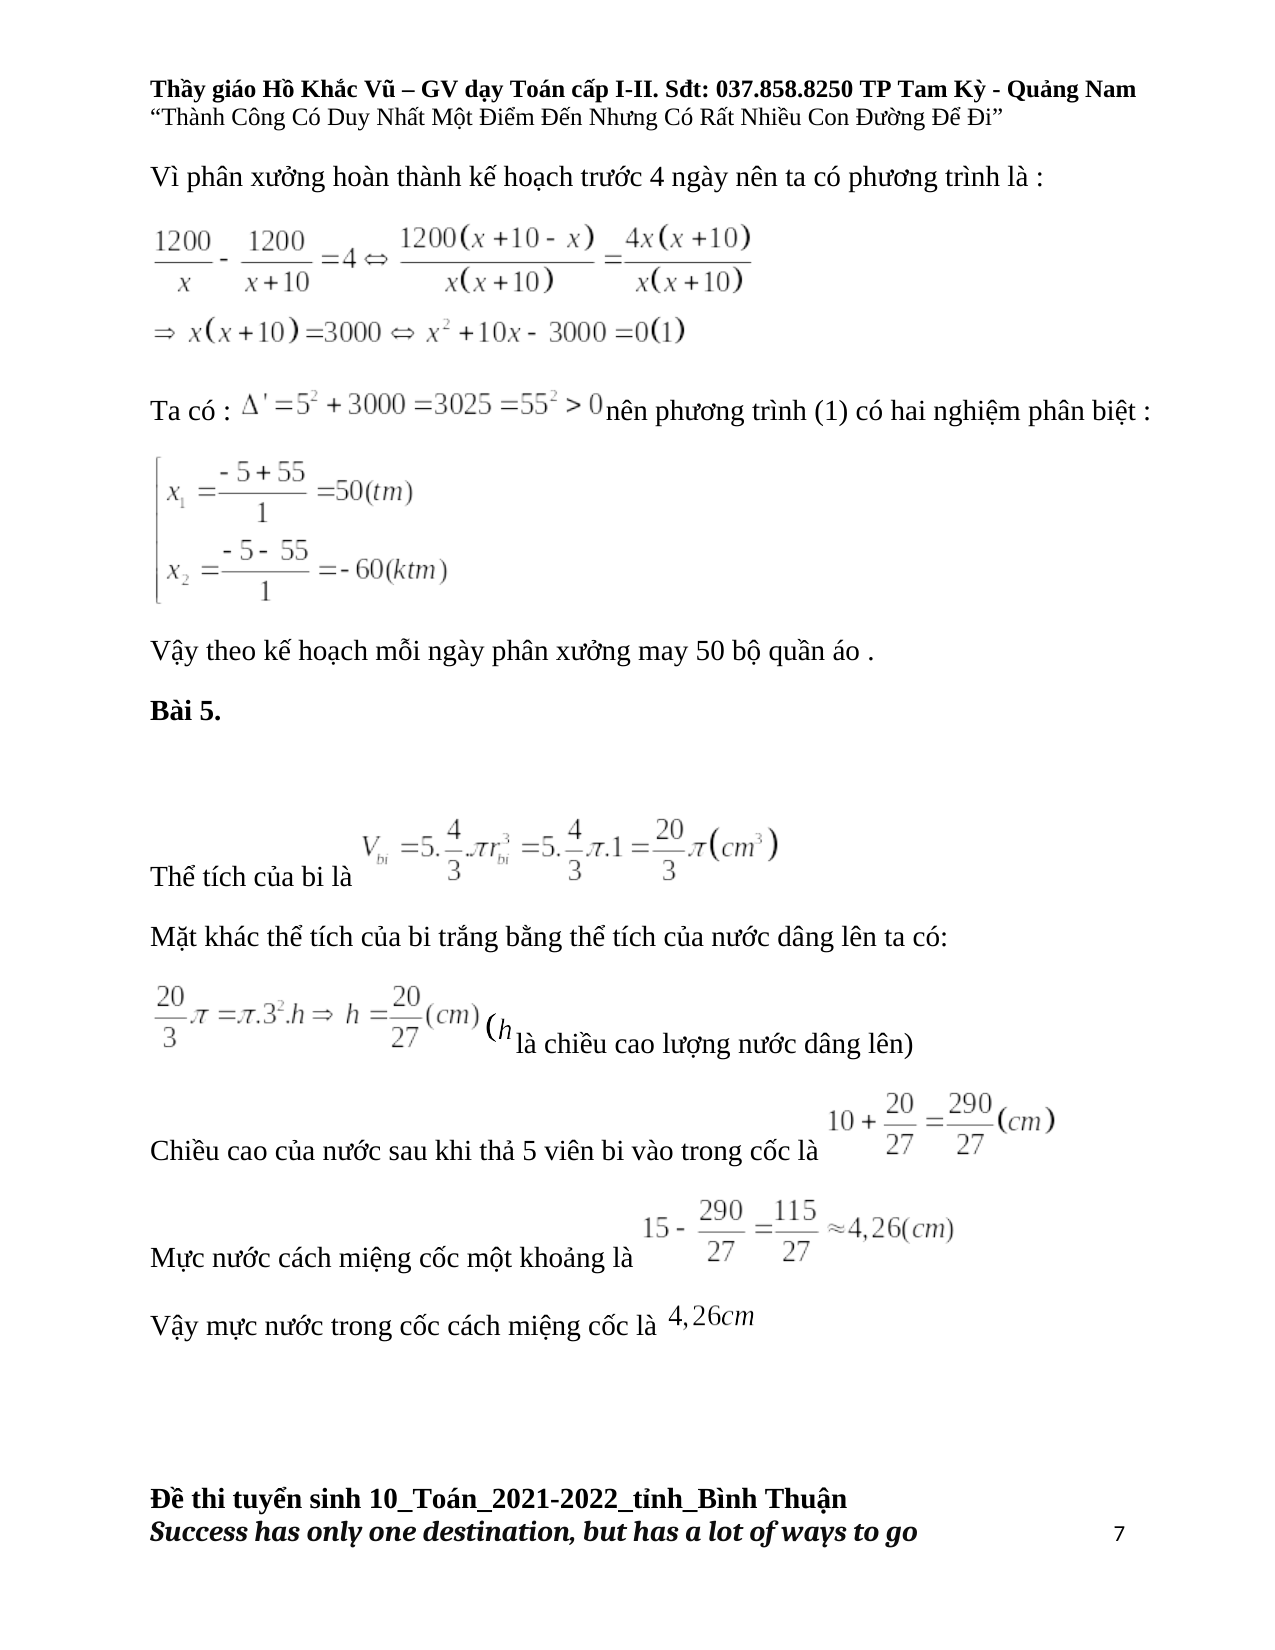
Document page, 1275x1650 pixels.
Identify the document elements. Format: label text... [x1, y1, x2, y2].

text Vậy theo kế hoạch mỗi ngày phân xưởng may 50 bộ quần áo . [150, 633, 1181, 667]
text Vì phân xưởng hoàn thành kế hoạch trước 4 ngày nên ta có phương trình là : [150, 159, 1181, 193]
text Mực nước cách miệng cốc một khoảng là [150, 1192, 1181, 1273]
text Vậy mực nước trong cốc cách miệng cốc là [150, 1299, 1181, 1342]
text Bài 5. [150, 693, 1181, 726]
text Ta có : nên phương trình (1) có hai nghiệm phân biệt : [150, 383, 1181, 426]
text Mặt khác thể tích của bi trắng bằng thể tích của nước dâng lên ta có: [150, 919, 1181, 952]
text là chiều cao lượng nước dâng lên) [150, 978, 1181, 1059]
text Thể tích của bi là [150, 812, 1181, 893]
text Chiều cao của nước sau khi thả 5 viên bi vào trong cốc là [150, 1085, 1181, 1166]
